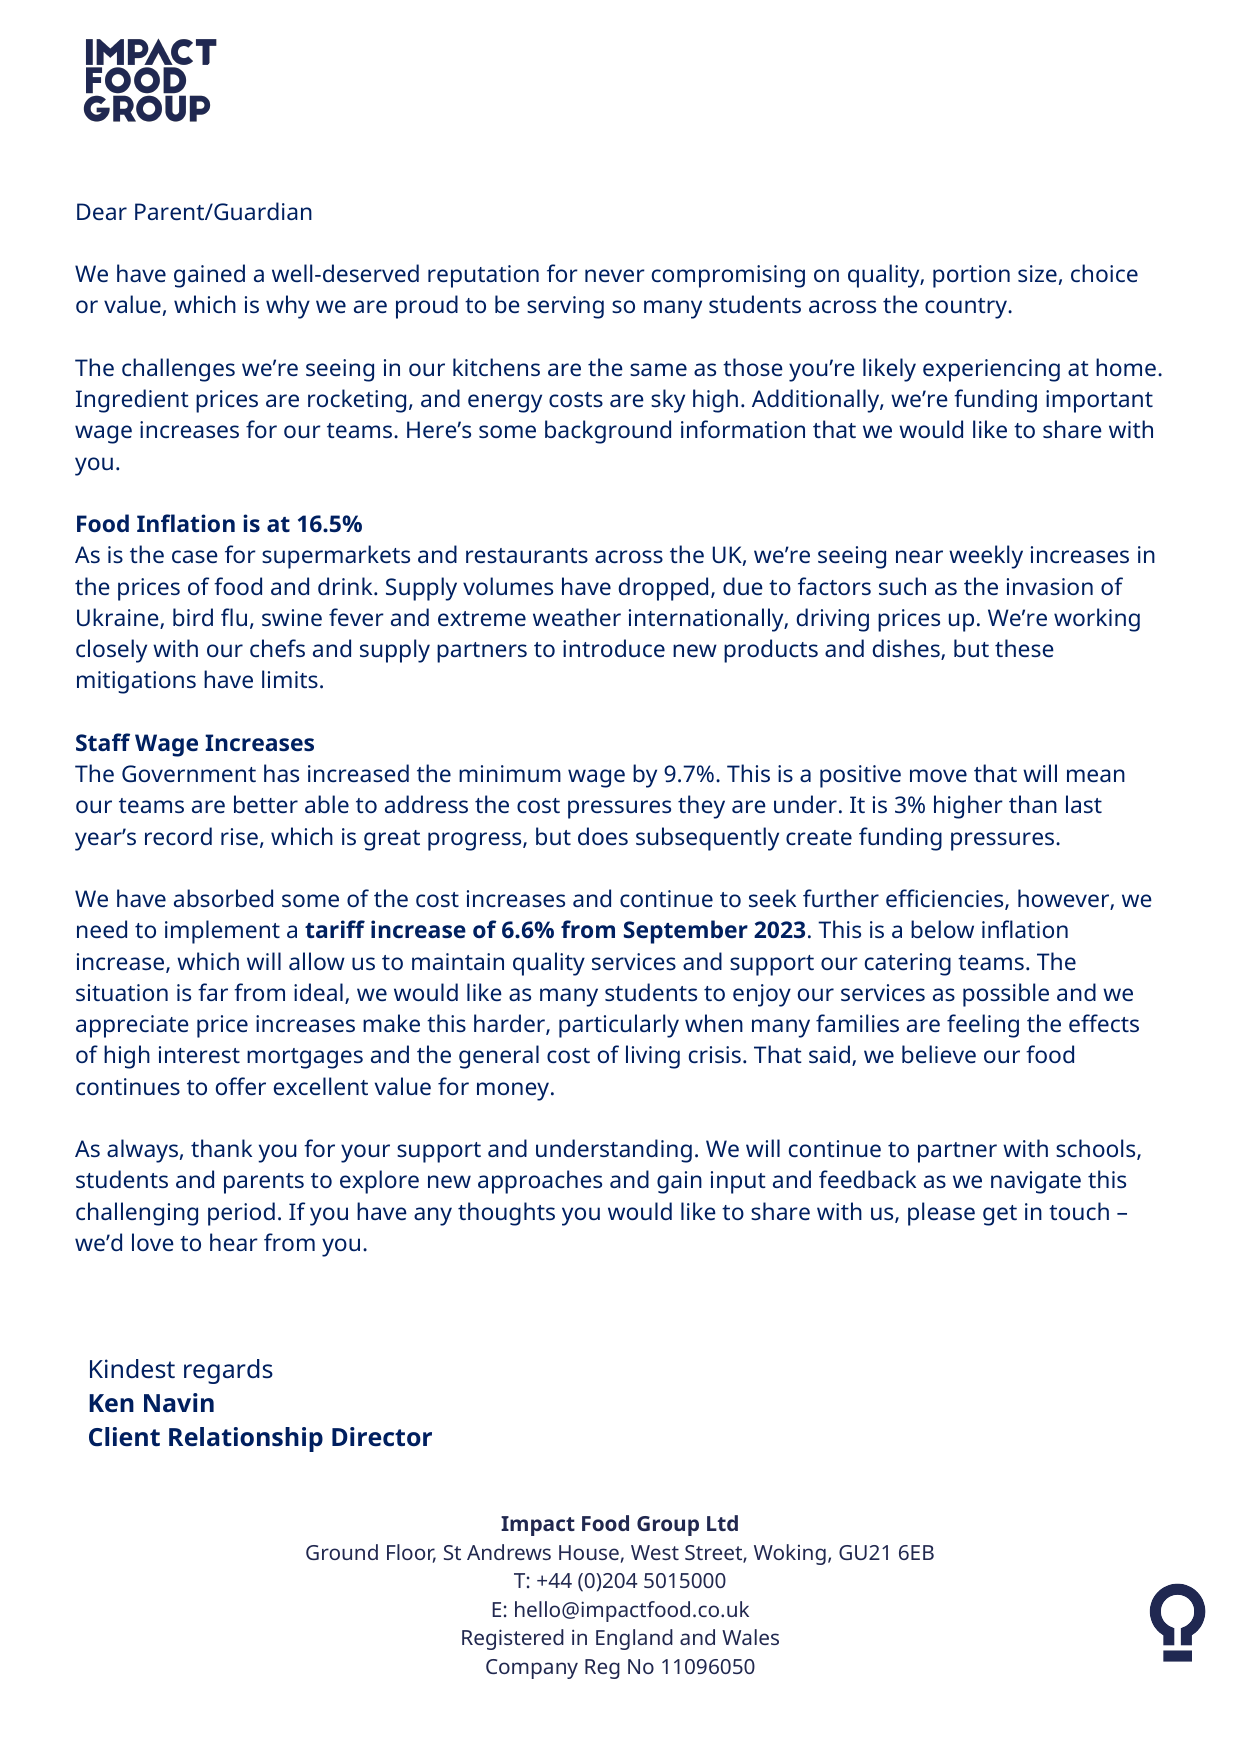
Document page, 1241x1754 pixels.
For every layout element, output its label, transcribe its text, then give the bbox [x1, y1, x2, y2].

picture [80, 33, 220, 124]
text Food Inflation is at 16.5% [75, 508, 1165, 539]
text As always, thank you for your support and understanding. We will continue to partner with schools, students and parents to explore new approaches and gain input and feedback as we navigate this challenging period. If you have any thoughts you would like to share with us, please get in touch – we’d love to hear from you. [75, 1133, 1165, 1258]
text As is the case for supermarkets and restaurants across the UK, we’re seeing near weekly increases in the prices of food and drink. Supply volumes have dropped, due to factors such as the invasion of Ukraine, bird flu, swine fever and extreme weather internationally, driving prices up. We’re working closely with our chefs and supply partners to introduce new products and dishes, but these mitigations have limits. [75, 539, 1165, 696]
text Dear Parent/Guardian [75, 196, 1165, 227]
text Staff Wage Increases [75, 727, 1165, 758]
picture [1134, 1579, 1221, 1666]
text Ken Navin [87, 1386, 1165, 1420]
text The challenges we’re seeing in our kitchens are the same as those you’re likely experiencing at home. Ingredient prices are rocketing, and energy costs are sky high. Additionally, we’re funding important wage increases for our teams. Here’s some background information that we would like to share with you. [75, 352, 1165, 477]
text Kindest regards [87, 1352, 1165, 1386]
text The Government has increased the minimum wage by 9.7%. This is a positive move that will mean our teams are better able to address the cost pressures they are under. It is 3% higher than last year’s record rise, which is great progress, but does subsequently create funding pressures. [75, 758, 1165, 852]
text We have absorbed some of the cost increases and continue to seek further efficiencies, however, we need to implement a tariff increase of 6.6% from September 2023. This is a below inflation increase, which will allow us to maintain quality services and support our catering teams. The situation is far from ideal, we would like as many students to enjoy our services as possible and we appreciate price increases make this harder, particularly when many families are feeling the effects of high interest mortgages and the general cost of living crisis. That said, we believe our food continues to offer excellent value for money. [75, 883, 1165, 1102]
text Client Relationship Director [87, 1420, 1165, 1454]
text We have gained a well-deserved reputation for never compromising on quality, portion size, choice or value, which is why we are proud to be serving so many students across the country. [75, 258, 1165, 321]
